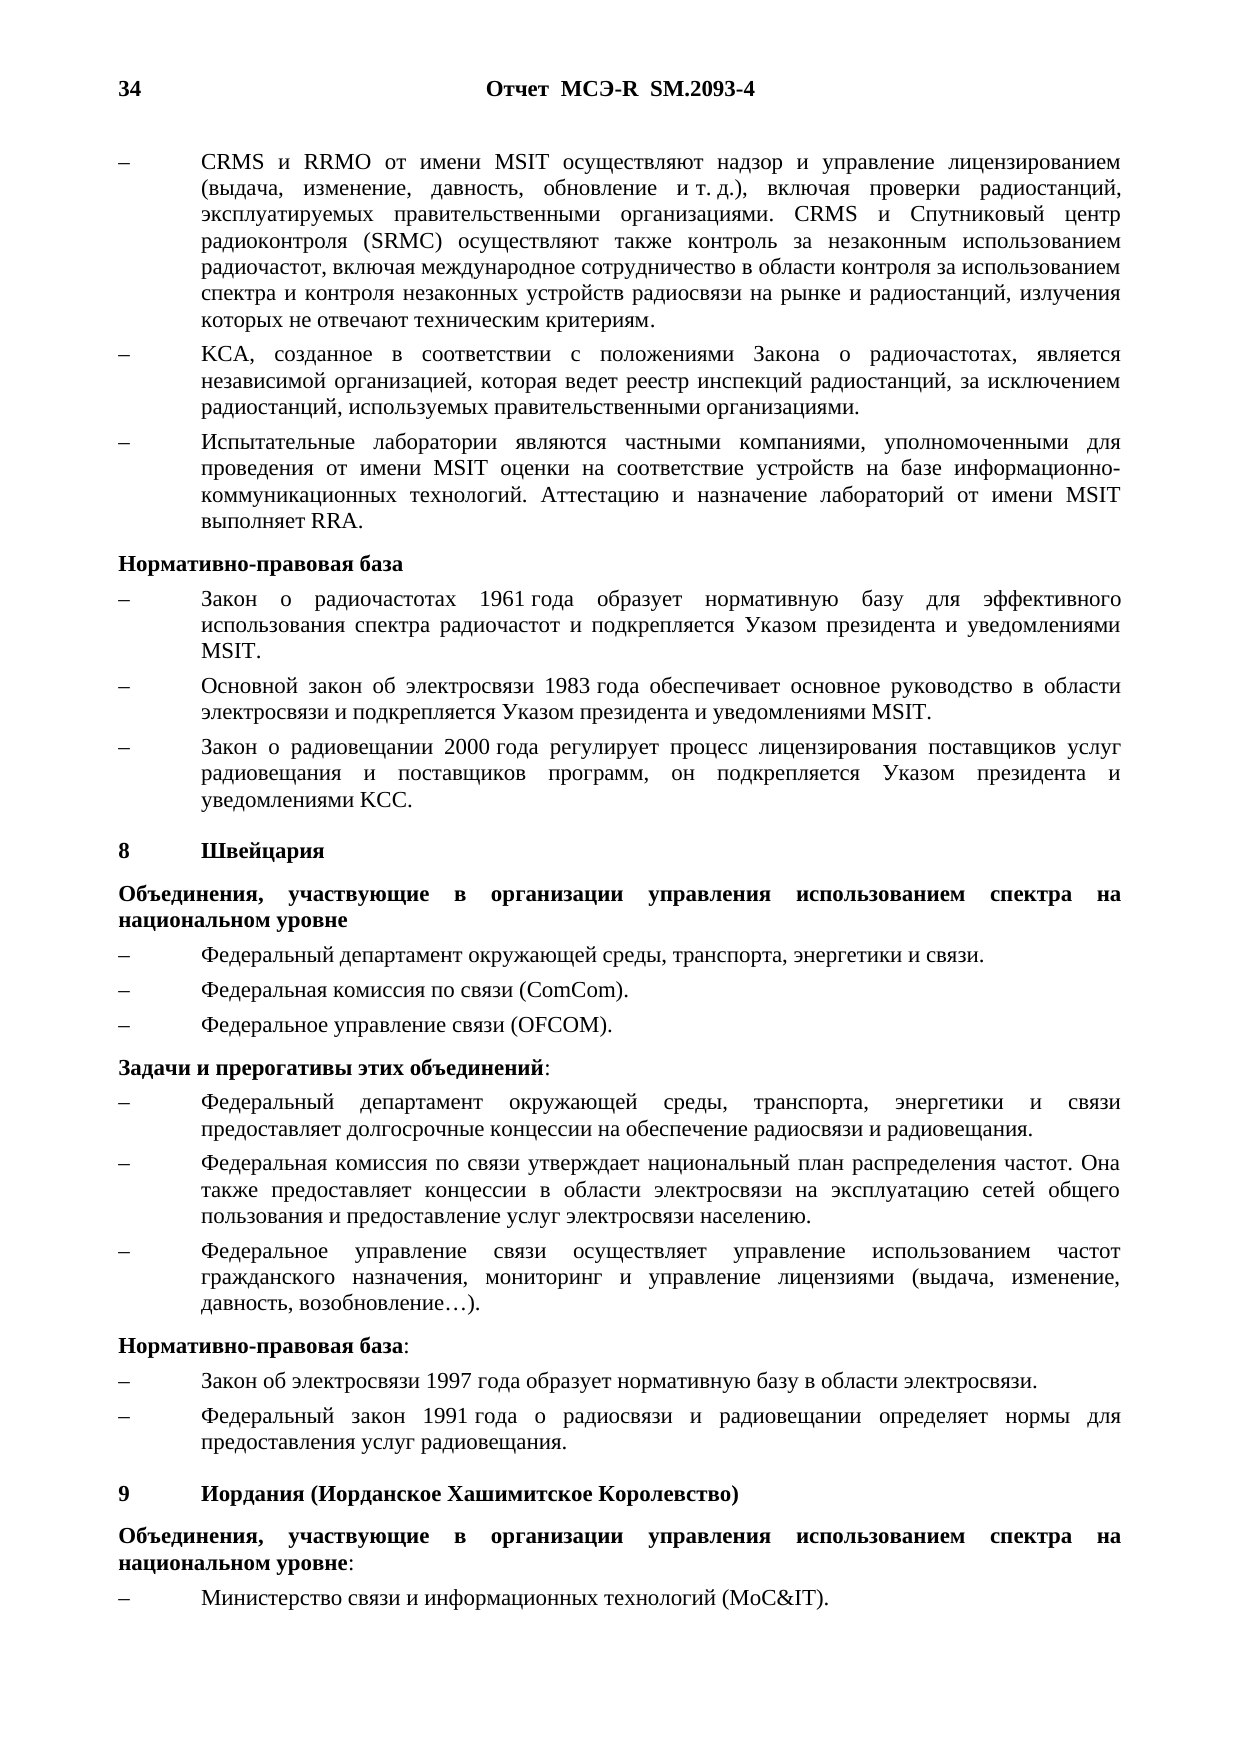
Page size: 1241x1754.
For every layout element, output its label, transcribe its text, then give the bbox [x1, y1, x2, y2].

text – Основной закон об электросвязи 1983 года обеспечивает основное руководство в области электросвязи и подкрепляется Указом президента и уведомлениями MSIT. [118, 672, 1122, 725]
subtitle 9 Иордания (Иорданское Хашимитское Королевство) [118, 1479, 1122, 1506]
text – Закон о радиовещании 2000 года регулирует процесс лицензирования поставщиков услуг радиовещания и поставщиков программ, он подкрепляется Указом президента и уведомлениями KCC. [118, 733, 1122, 812]
subtitle Объединения, участвующие в организации управления использованием спектра на национальном уровне: [118, 1523, 1122, 1575]
text – Испытательные лаборатории являются частными компаниями, уполномоченными для проведения от имени MSIT оценки на соответствие устройств на базе информационно-коммуникационных технологий. Аттестацию и назначение лабораторий от имени MSIT выполняет RRA. [118, 428, 1122, 533]
text – Федеральный департамент окружающей среды, транспорта, энергетики и связи. [118, 941, 1122, 968]
text – Федеральное управление связи (OFCOM). [118, 1011, 1122, 1037]
text – Федеральное управление связи осуществляет управление использованием частот гражданского назначения, мониторинг и управление лицензиями (выдача, изменение, давность, возобновление…). [118, 1237, 1122, 1316]
text – Федеральная комиссия по связи утверждает национальный план распределения частот. Она также предоставляет концессии в области электросвязи на эксплуатацию сетей общего пользования и предоставление услуг электросвязи населению. [118, 1149, 1122, 1228]
text – Федеральная комиссия по связи (ComCom). [118, 976, 1122, 1002]
text – KCA, созданное в соответствии с положениями Закона о радиочастотах, является независимой организацией, которая ведет реестр инспекций радиостанций, за исключением радиостанций, используемых правительственными организациями. [118, 341, 1122, 419]
text – Министерство связи и информационных технологий (MoC&IT). [118, 1584, 1122, 1610]
text – CRMS и RRMO от имени MSIT осуществляют надзор и управление лицензированием (выдача, изменение, давность, обновление и т. д.), включая проверки радиостанций, эксплуатируемых правительственными организациями. CRMS и Спутниковый центр радиоконтроля (SRMC) осуществляют также контроль за незаконным использованием радиочастот, включая международное сотрудничество в области контроля за использованием спектра и контроля незаконных устройств радиосвязи на рынке и радиостанций, излучения которых не отвечают техническим критериям. [118, 148, 1122, 332]
text – Федеральный закон 1991 года о радиосвязи и радиовещании определяет нормы для предоставления услуг радиовещания. [118, 1402, 1122, 1454]
subtitle Объединения, участвующие в организации управления использованием спектра на национальном уровне [118, 880, 1122, 933]
subtitle Нормативно-правовая база: [118, 1332, 1122, 1359]
text – Закон о радиочастотах 1961 года образует нормативную базу для эффективного использования спектра радиочастот и подкрепляется Указом президента и уведомлениями MSIT. [118, 585, 1122, 664]
subtitle Задачи и прерогативы этих объединений: [118, 1054, 1122, 1080]
text – Закон об электросвязи 1997 года образует нормативную базу в области электросвязи. [118, 1367, 1122, 1393]
subtitle 8 Швейцария [118, 837, 1122, 863]
subtitle Нормативно-правовая база [118, 550, 1122, 576]
text – Федеральный департамент окружающей среды, транспорта, энергетики и связи предоставляет долгосрочные концессии на обеспечение радиосвязи и радиовещания. [118, 1088, 1122, 1141]
